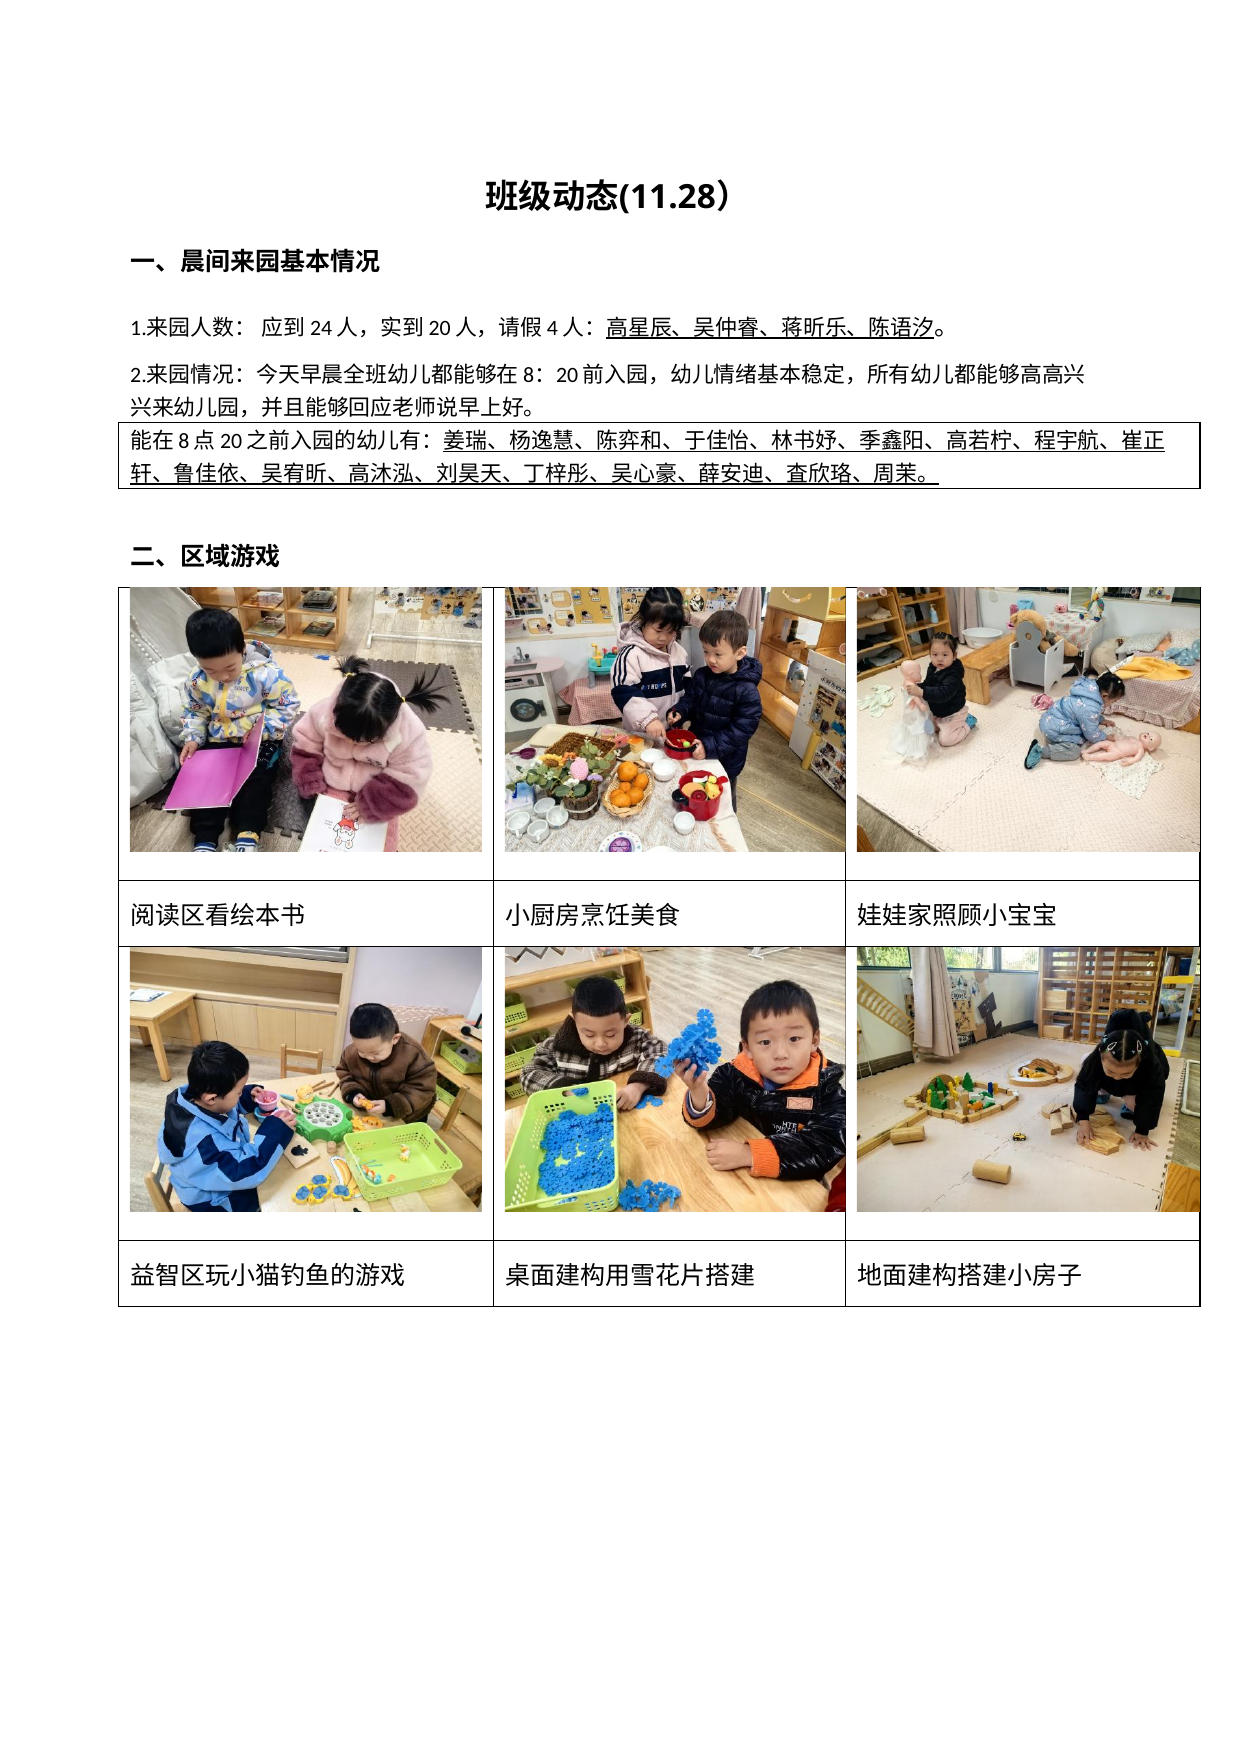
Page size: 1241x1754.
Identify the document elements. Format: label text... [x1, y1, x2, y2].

text 班级动态(11.28） [130, 162, 1104, 227]
table_cell 娃娃家照顾小宝宝 [846, 881, 1199, 946]
text 二、区域游戏 [130, 522, 1104, 587]
table_header [846, 588, 1199, 880]
picture [504, 947, 846, 1212]
text 一、晨间来园基本情况 [130, 227, 1104, 292]
table_cell 益智区玩小猫钓鱼的游戏 [119, 1241, 493, 1306]
text 1.来园人数： 应到24人，实到20人，请假4人：高星辰、吴仲睿、蒋昕乐、陈语汐。 [130, 292, 1104, 357]
table_cell 桌面建构用雪花片搭建 [494, 1241, 845, 1306]
text 2.来园情况：今天早晨全班幼儿都能够在8：20前入园，幼儿情绪基本稳定，所有幼儿都能够高高兴兴来幼儿园，并且能够回应老师说早上好。 [130, 357, 1104, 422]
table_cell [846, 947, 1199, 1240]
table_cell 小厨房烹饪美食 [494, 881, 845, 946]
table_header [494, 588, 845, 880]
table_cell 阅读区看绘本书 [119, 881, 493, 946]
table_cell 地面建构搭建小房子 [846, 1241, 1199, 1306]
picture [129, 587, 482, 852]
picture [129, 947, 482, 1212]
picture [856, 587, 1200, 852]
table_cell [494, 947, 845, 1240]
table_header 能在8点20之前入园的幼儿有：姜瑞、杨逸慧、陈弈和、于佳怡、林书妤、季鑫阳、高若柠、程宇航、崔正轩、鲁佳依、吴宥昕、高沐泓、刘昊天、丁梓彤、吴心豪、薛安迪、査欣珞、周茉。 [119, 423, 1199, 488]
picture [856, 947, 1200, 1212]
table_header [119, 588, 493, 880]
picture [504, 587, 846, 852]
table_cell [119, 947, 493, 1240]
